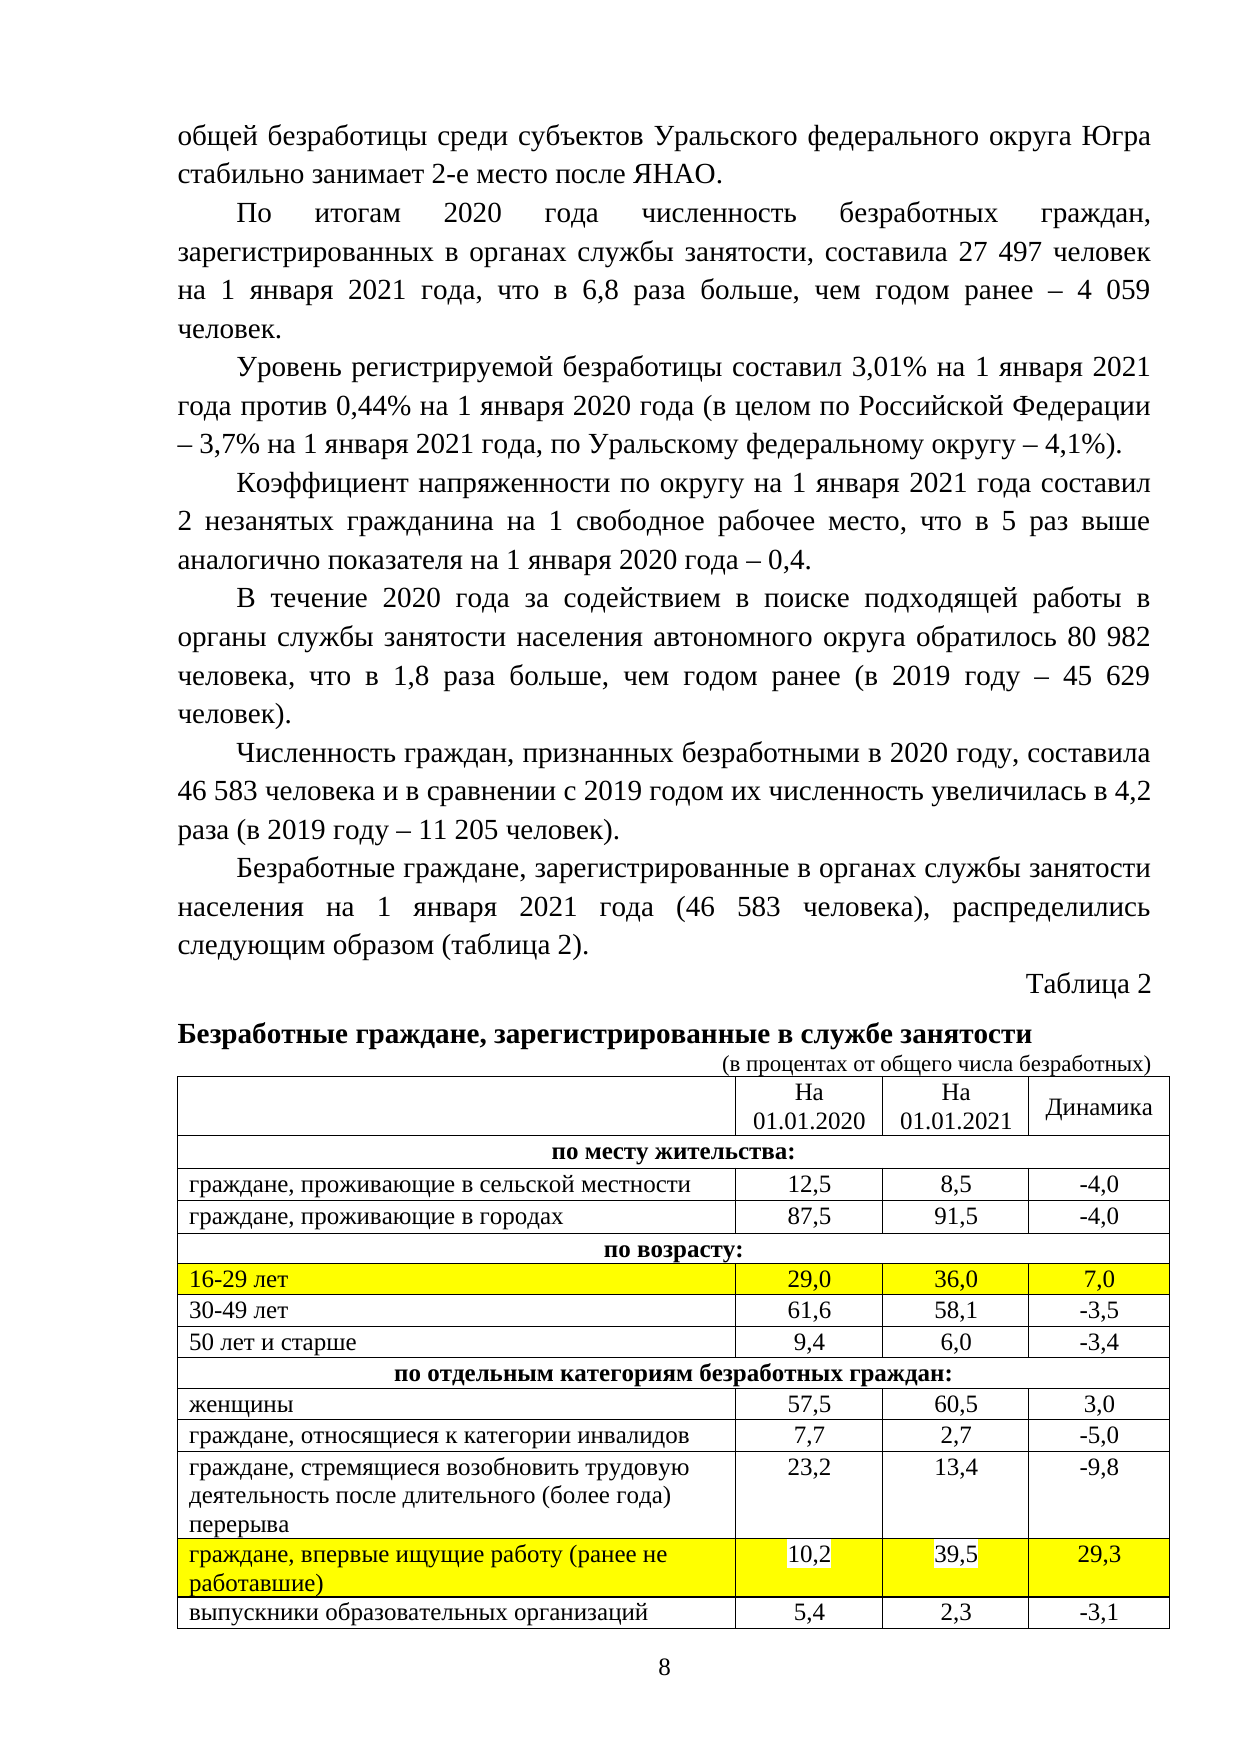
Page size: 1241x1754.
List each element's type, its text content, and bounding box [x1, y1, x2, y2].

table_cell 7,7 [736, 1420, 882, 1451]
text Уровень регистрируемой безработицы составил 3,01% на 1 января 2021 года против 0,44% на 1 января 2020 года (в целом по Российской Федерации – 3,7% на 1 января 2021 года, по Уральскому федеральному округу – 4,1%). [177, 349, 1152, 460]
table_header Динамика [1029, 1077, 1169, 1135]
table_cell 39,5 [883, 1539, 1028, 1596]
table_cell -3,5 [1029, 1295, 1169, 1326]
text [177, 118, 1152, 190]
table_cell выпускники образовательных организаций [178, 1598, 735, 1628]
text (в процентах от общего числа безработных) [177, 1050, 1152, 1076]
table_cell 36,0 [883, 1264, 1028, 1294]
table_cell по возрасту: [178, 1234, 1169, 1263]
table_cell 7,0 [1029, 1264, 1169, 1294]
table_cell 61,6 [736, 1295, 882, 1326]
table_cell 5,4 [736, 1598, 882, 1628]
table_cell граждане, проживающие в городах [178, 1201, 735, 1233]
text В течение 2020 года за содействием в поиске подходящей работы в органы службы занятости населения автономного округа обратилось 80 982 человека, что в 1,8 раза больше, чем годом ранее (в 2019 году – 45 629 человек). [177, 581, 1152, 730]
table_cell 2,7 [883, 1420, 1028, 1451]
table_cell 91,5 [883, 1201, 1028, 1233]
table_header На 01.01.2021 [883, 1077, 1028, 1135]
text Таблица 2 [177, 966, 1152, 999]
table_cell 57,5 [736, 1389, 882, 1419]
text Коэффициент напряженности по округу на 1 января 2021 года составил 2 незанятых гражданина на 1 свободное рабочее место, что в 5 раз выше аналогично показателя на 1 января 2020 года – 0,4. [177, 465, 1152, 576]
table_cell 9,4 [736, 1327, 882, 1357]
table_cell -4,0 [1029, 1201, 1169, 1233]
text Безработные граждане, зарегистрированные в службе занятости [177, 1016, 1152, 1050]
table_cell по отдельным категориям безработных граждан: [178, 1358, 1169, 1388]
table_cell граждане, впервые ищущие работу (ранее не работавшие) [178, 1539, 735, 1596]
table_cell 23,2 [736, 1452, 882, 1538]
table_cell 60,5 [883, 1389, 1028, 1419]
table_cell по месту жительства: [178, 1136, 1169, 1168]
table_cell 30-49 лет [178, 1295, 735, 1326]
table_cell 87,5 [736, 1201, 882, 1233]
text Безработные граждане, зарегистрированные в органах службы занятости населения на 1 января 2021 года (46 583 человека), распределились следующим образом (таблица 2). [177, 850, 1152, 961]
table_cell 58,1 [883, 1295, 1028, 1326]
table_cell граждане, стремящиеся возобновить трудовую деятельность после длительного (более года) перерыва [178, 1452, 735, 1538]
table_cell 2,3 [883, 1598, 1028, 1628]
table_cell -9,8 [1029, 1452, 1169, 1538]
table_header На 01.01.2020 [736, 1077, 882, 1135]
table_cell 3,0 [1029, 1389, 1169, 1419]
table_cell 29,0 [736, 1264, 882, 1294]
table_cell -4,0 [1029, 1169, 1169, 1200]
table_cell -5,0 [1029, 1420, 1169, 1451]
table_cell женщины [178, 1389, 735, 1419]
table_cell 10,2 [736, 1539, 882, 1596]
table_cell 12,5 [736, 1169, 882, 1200]
table_cell 6,0 [883, 1327, 1028, 1357]
table_cell граждане, относящиеся к категории инвалидов [178, 1420, 735, 1451]
table_cell граждане, проживающие в сельской местности [178, 1169, 735, 1200]
table_cell 50 лет и старше [178, 1327, 735, 1357]
text По итогам 2020 года численность безработных граждан, зарегистрированных в органах службы занятости, составила 27 497 человек на 1 января 2021 года, что в 6,8 раза больше, чем годом ранее – 4 059 человек. [177, 195, 1152, 344]
table_header [178, 1077, 735, 1135]
table_cell 29,3 [1029, 1539, 1169, 1596]
table_cell -3,1 [1029, 1598, 1169, 1628]
table_cell 8,5 [883, 1169, 1028, 1200]
table_cell 16-29 лет [178, 1264, 735, 1294]
table_cell 13,4 [883, 1452, 1028, 1538]
table_cell -3,4 [1029, 1327, 1169, 1357]
text Численность граждан, признанных безработными в 2020 году, составила 46 583 человека и в сравнении с 2019 годом их численность увеличилась в 4,2 раза (в 2019 году – 11 205 человек). [177, 735, 1152, 845]
